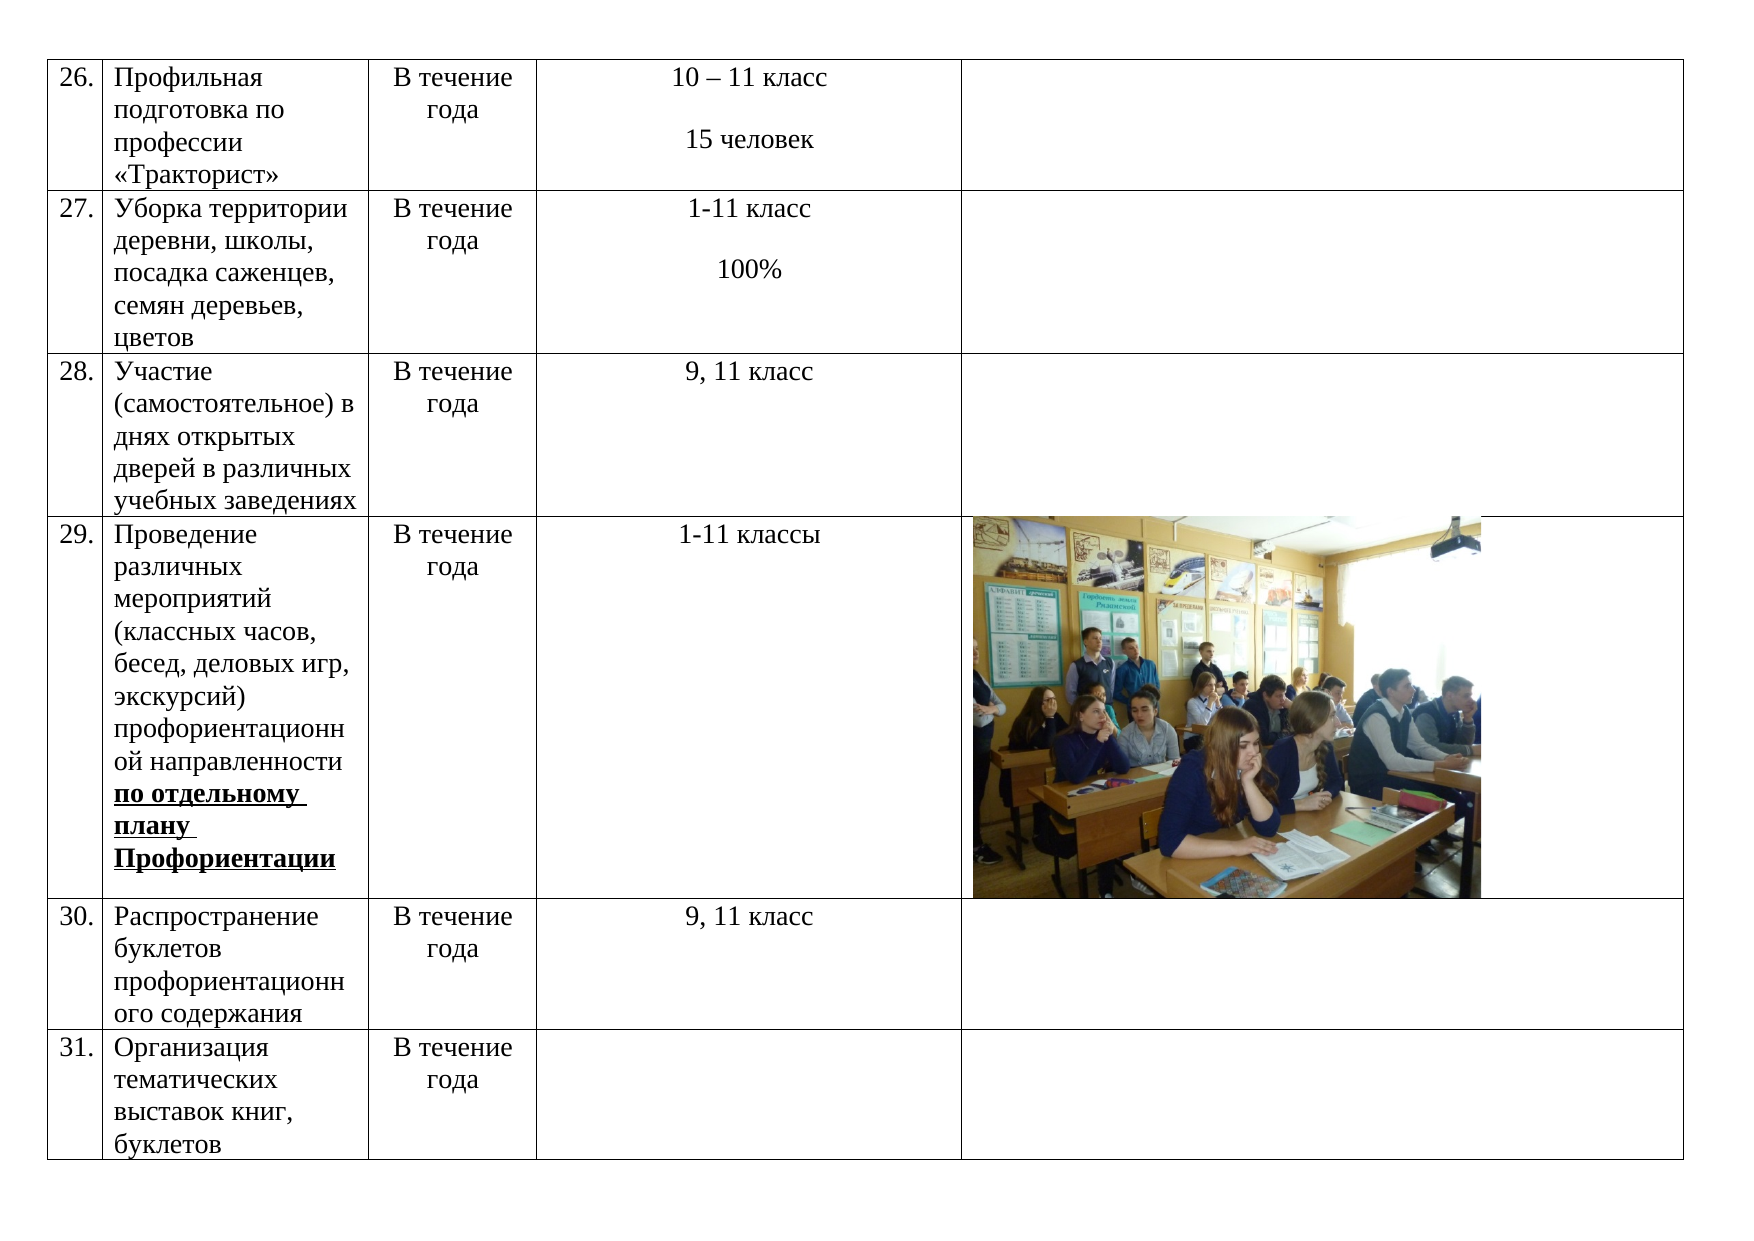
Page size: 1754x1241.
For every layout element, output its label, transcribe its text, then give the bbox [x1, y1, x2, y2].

table_cell [962, 191, 1683, 353]
table_cell [962, 60, 1683, 190]
table_cell 1-11 класс 100% [537, 191, 961, 353]
table_cell В течение года [369, 517, 536, 898]
table_cell Организация тематических выставок книг, буклетов [103, 1030, 368, 1159]
table_cell [48, 1030, 102, 1159]
table_cell В течение года [369, 899, 536, 1029]
table_cell [537, 1030, 961, 1159]
table_cell 9, 11 класс [537, 354, 961, 516]
table_cell Уборка территории деревни, школы, посадка саженцев, семян деревьев, цветов [103, 191, 368, 353]
table_cell [48, 191, 102, 353]
table_cell В течение года [369, 60, 536, 190]
table_cell [48, 60, 102, 190]
table_cell [1482, 517, 1683, 898]
table_cell Распространение буклетов профориентационного содержания [103, 899, 368, 1029]
table_cell [48, 899, 102, 1029]
table_cell В течение года [369, 1030, 536, 1159]
table_cell [962, 354, 1683, 516]
table_cell [48, 354, 102, 516]
table_cell 10 – 11 класс 15 человек [537, 60, 961, 190]
picture [973, 516, 1482, 898]
table_cell 9, 11 класс [537, 899, 961, 1029]
table_cell [962, 899, 1683, 1029]
table_cell Профильная подготовка по профессии «Тракторист» [103, 60, 368, 190]
table_cell [962, 517, 973, 898]
table_cell [48, 517, 102, 898]
table_cell Участие (самостоятельное) в днях открытых дверей в различных учебных заведениях [103, 354, 368, 516]
table_cell В течение года [369, 354, 536, 516]
table_cell 1-11 классы [537, 517, 961, 898]
table_cell [962, 1030, 1683, 1159]
table_cell В течение года [369, 191, 536, 353]
table_cell Проведение различных мероприятий (классных часов, бесед, деловых игр, экскурсий) профориентационной направленности по отдельному плану Профориентации [103, 517, 368, 898]
